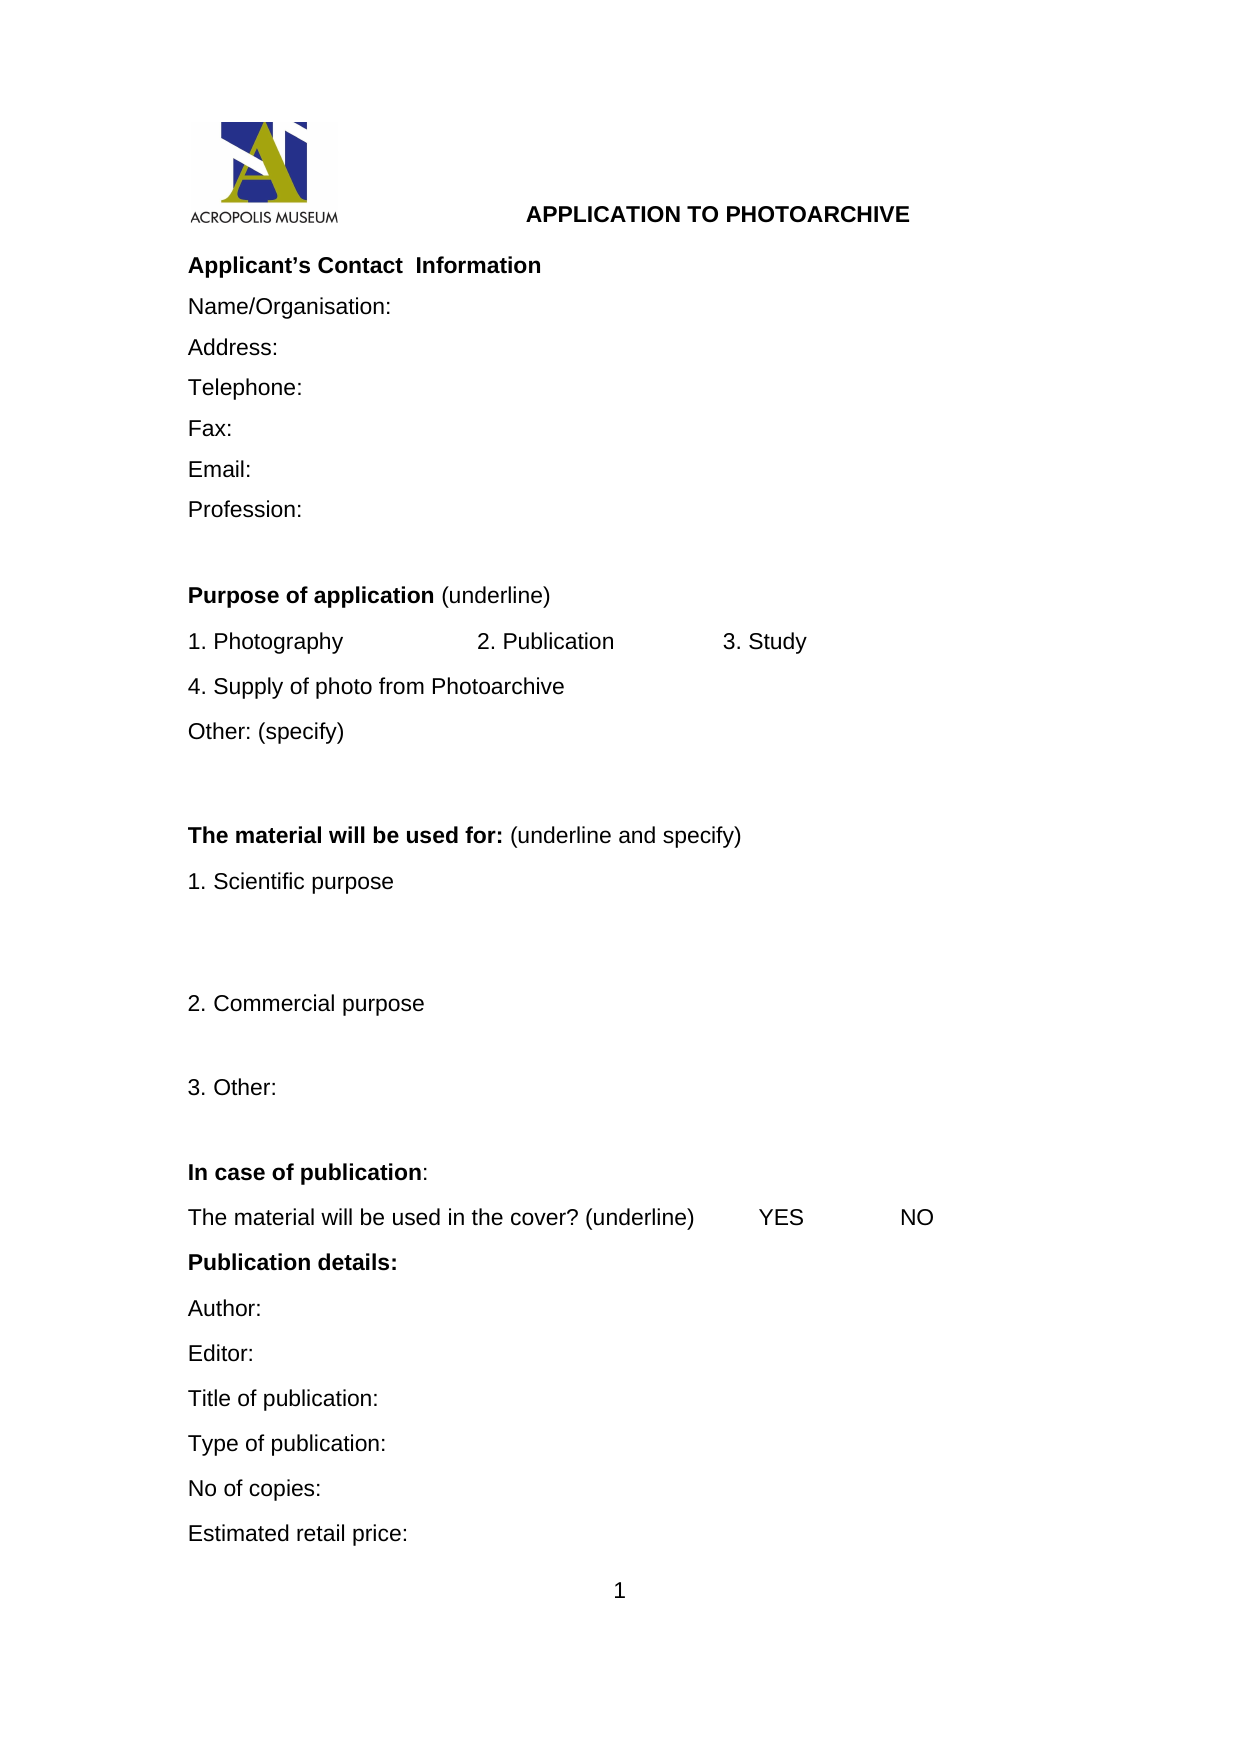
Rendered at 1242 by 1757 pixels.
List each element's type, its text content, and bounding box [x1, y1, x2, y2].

list Other: [187, 1074, 1067, 1100]
subtitle Publication details: [188, 1249, 1067, 1276]
picture [190, 122, 338, 223]
list Commercial purpose [187, 990, 1067, 1016]
text Email: [188, 456, 1067, 482]
text Applicant’s Contact Information [188, 252, 1067, 279]
text 1. Photography 2. Publication 3. Study [188, 628, 1067, 654]
text Fax: [188, 415, 1067, 441]
text Τelephone: [188, 374, 1067, 401]
text 4. Supply of photo from Photoarchive Other: (specify) [188, 673, 567, 744]
text Profession: [188, 496, 1067, 523]
text Title of publication: Type of publication: No of copies: Estimated retail price: [188, 1385, 410, 1547]
text Author: [188, 1294, 1067, 1321]
text The material will be used in the cover? (underline) YES NO [188, 1204, 1067, 1230]
text Purpose of application (underline) [188, 582, 1067, 608]
text Address: [188, 334, 1067, 360]
subtitle In case of publication: [188, 1158, 1067, 1185]
list Scientific purpose [187, 868, 1067, 894]
text The material will be used for: (underline and specify) [188, 822, 1067, 849]
text Name/Organisation: [188, 293, 1067, 319]
subtitle APPLICATION TO PHOTOARCHIVE [526, 201, 1067, 227]
text Editor: [188, 1340, 1067, 1366]
